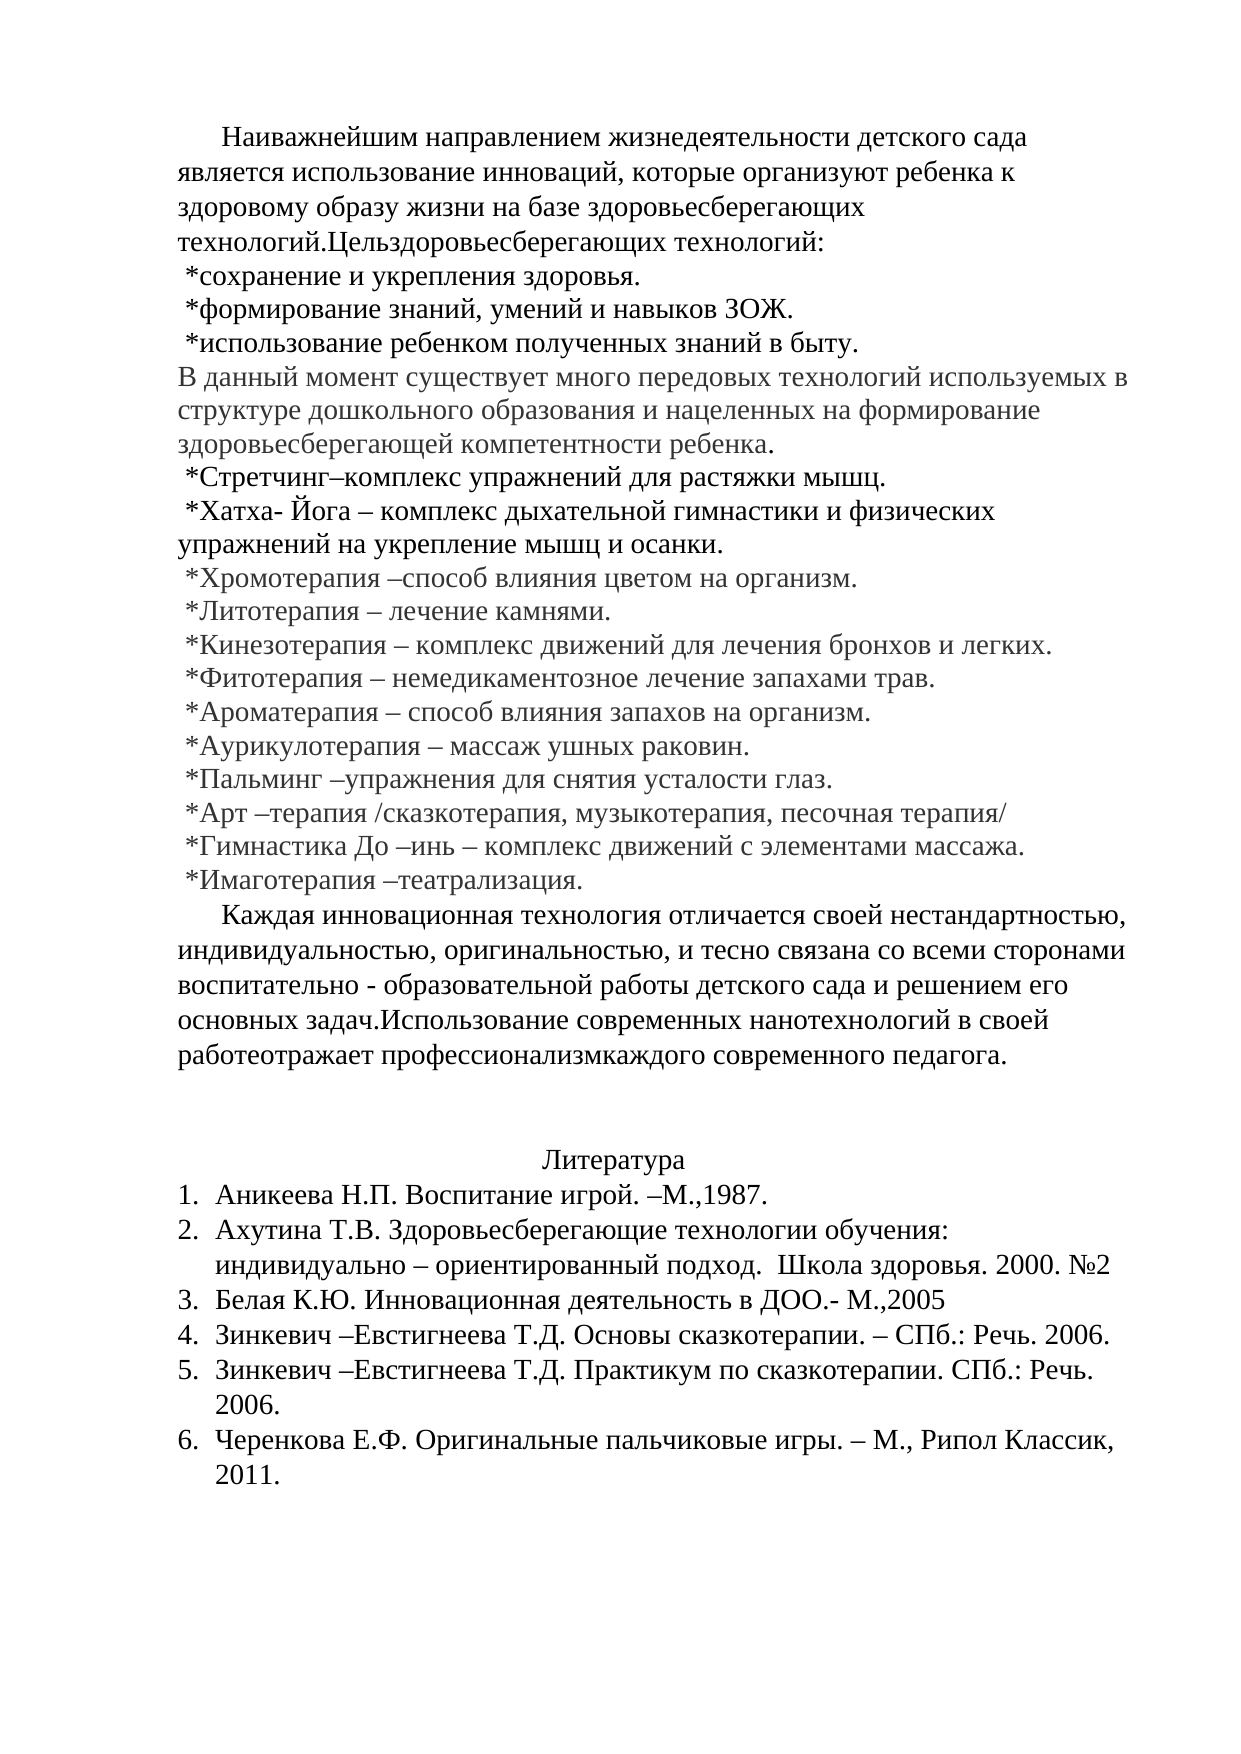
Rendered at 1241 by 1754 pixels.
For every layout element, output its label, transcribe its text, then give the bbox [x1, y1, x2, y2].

text *Ароматерапия – способ влияния запахов на организм. [177, 694, 1152, 728]
text Литература [177, 1140, 1140, 1175]
text *сохранение и укрепления здоровья. [177, 258, 1152, 292]
text *Имаготерапия –театрализация. [177, 862, 1152, 895]
text *Гимнастика До –инь – комплекс движений с элементами массажа. [177, 828, 1152, 862]
text Каждая инновационная технология отличается своей нестандартностью, индивидуальностью, оригинальностью, и тесно связана со всеми сторонами воспитательно - образовательной работы детского сада и решением его основных задач.Использование современных нанотехнологий в своей работеотражает профессионализмкаждого современного педагога. [177, 895, 1140, 1070]
text *формирование знаний, умений и навыков ЗОЖ. [177, 292, 1152, 325]
text В данный момент существует много передовых технологий используемых в структуре дошкольного образования и нацеленных на формирование здоровьесберегающей компетентности ребенка. [177, 359, 1152, 459]
list Зинкевич –Евстигнеева Т.Д. Практикум по сказкотерапии. СПб.: Речь. 2006. [177, 1350, 1140, 1420]
text *Стретчинг–комплекс упражнений для растяжки мышц. [177, 459, 1152, 493]
text *Хатха- Йога – комплекс дыхательной гимнастики и физических упражнений на укрепление мышц и осанки. [177, 493, 1152, 560]
text *Хромотерапия –способ влияния цветом на организм. [177, 560, 1152, 593]
text *Фитотерапия – немедикаментозное лечение запахами трав. [177, 661, 1152, 694]
list Аникеева Н.П. Воспитание игрой. –М.,1987. [177, 1175, 1140, 1210]
text *Пальминг –упражнения для снятия усталости глаз. [177, 761, 1152, 795]
text *Арт –терапия /сказкотерапия, музыкотерапия, песочная терапия/ [177, 795, 1152, 828]
list Черенкова Е.Ф. Оригинальные пальчиковые игры. – М., Рипол Классик, 2011. [177, 1420, 1140, 1490]
list Белая К.Ю. Инновационная деятельность в ДОО.- М.,2005 [177, 1280, 1140, 1315]
list Ахутина Т.В. Здоровьесберегающие технологии обучения: индивидуально – ориентированный подход. Школа здоровья. 2000. №2 [177, 1210, 1140, 1280]
text Наиважнейшим направлением жизнедеятельности детского сада является использование инноваций, которые организуют ребенка к здоровому образу жизни на базе здоровьесберегающих технологий.Цельздоровьесберегающих технологий: [177, 118, 1140, 258]
list Зинкевич –Евстигнеева Т.Д. Основы сказкотерапии. – СПб.: Речь. 2006. [177, 1315, 1140, 1350]
text *Аурикулотерапия – массаж ушных раковин. [177, 728, 1152, 761]
text *использование ребенком полученных знаний в быту. [177, 325, 1152, 359]
text *Кинезотерапия – комплекс движений для лечения бронхов и легких. [177, 627, 1152, 661]
text *Литотерапия – лечение камнями. [177, 593, 1152, 627]
